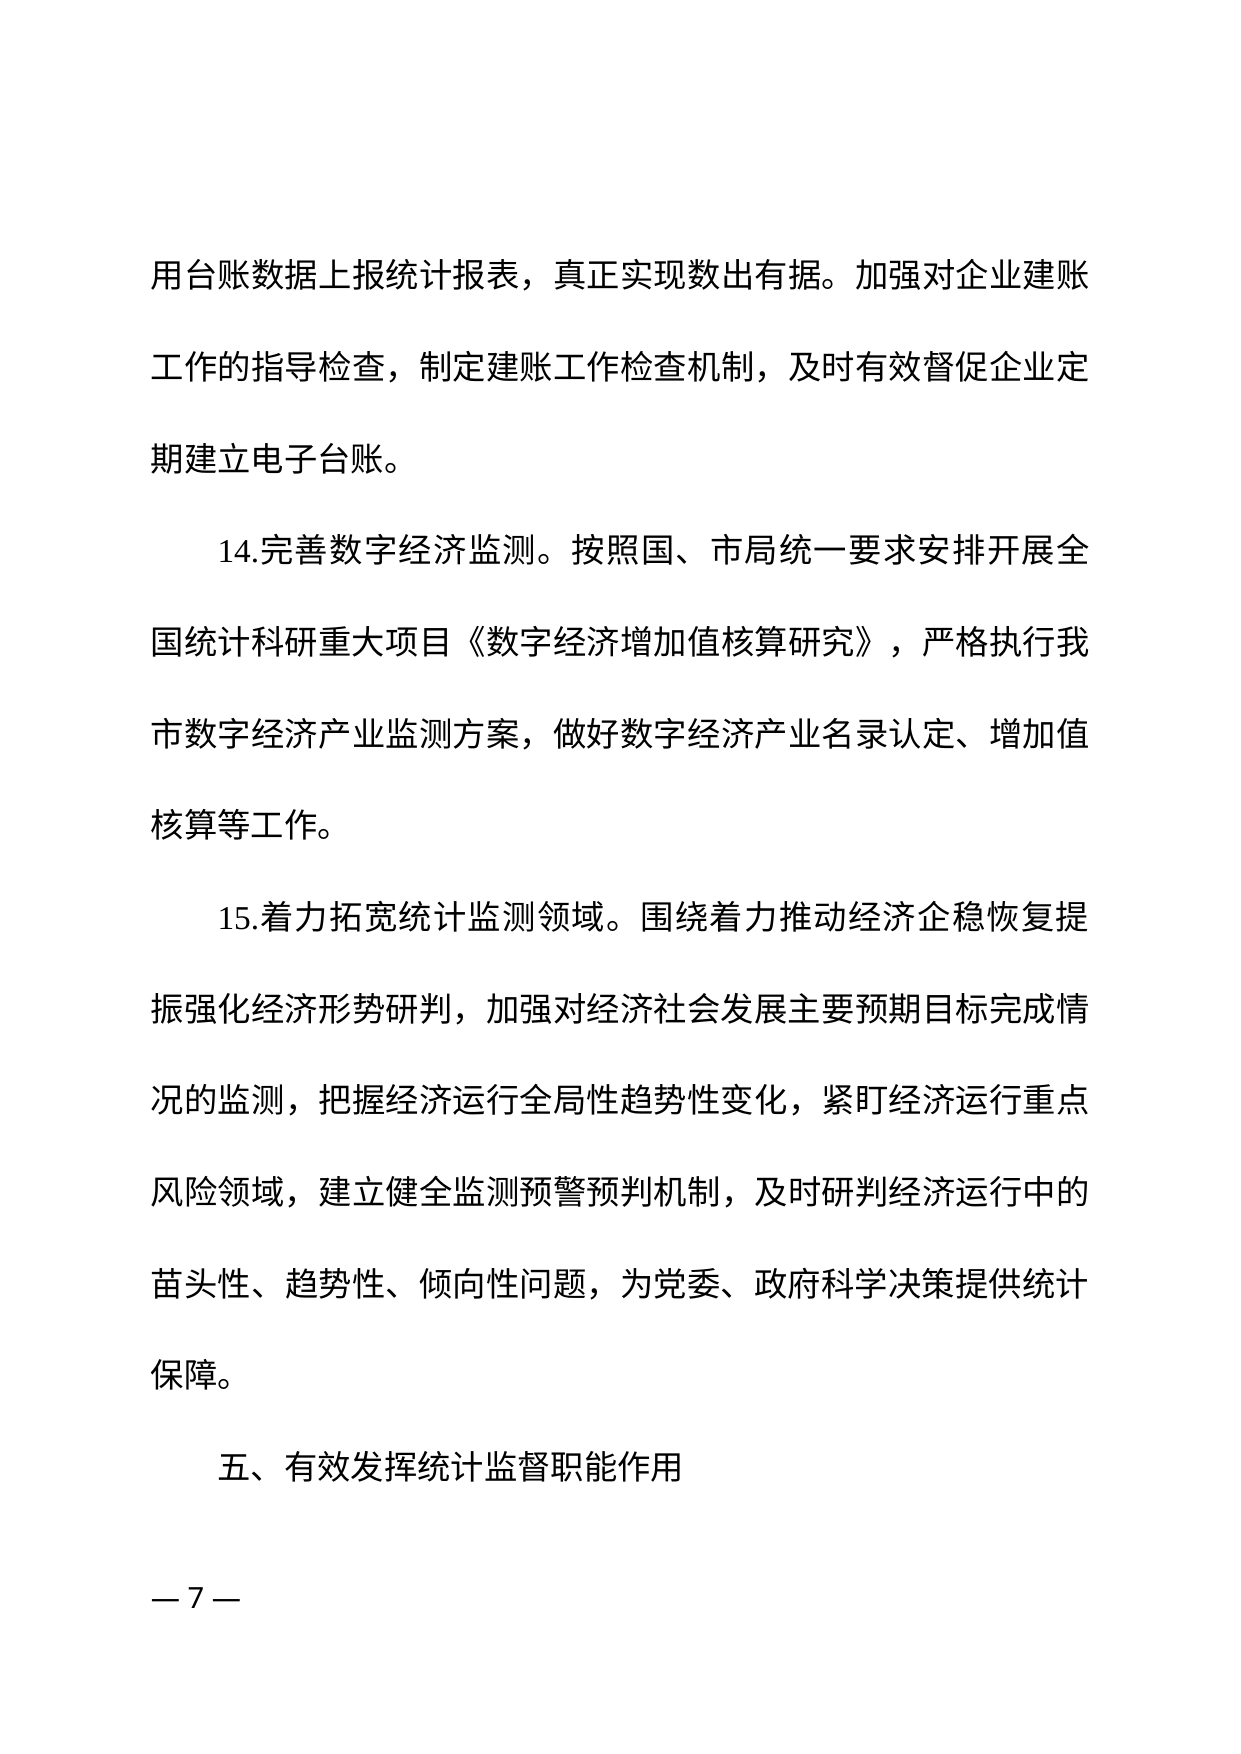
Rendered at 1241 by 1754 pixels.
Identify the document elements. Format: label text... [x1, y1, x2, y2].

list 五、有效发挥统计监督职能作用 [151, 1419, 1089, 1511]
list 14.完善数字经济监测。按照国、市局统一要求安排开展全国统计科研重大项目《数字经济增加值核算研究》，严格执行我市数字经济产业监测方案，做好数字经济产业名录认定、增加值核算等工作。 [151, 502, 1089, 869]
list 15.着力拓宽统计监测领域。围绕着力推动经济企稳恢复提振强化经济形势研判，加强对经济社会发展主要预期目标完成情况的监测，把握经济运行全局性趋势性变化，紧盯经济运行重点风险领域，建立健全监测预警预判机制，及时研判经济运行中的苗头性、趋势性、倾向性问题，为党委、政府科学决策提供统计保障。 [151, 869, 1089, 1419]
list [151, 227, 1089, 502]
